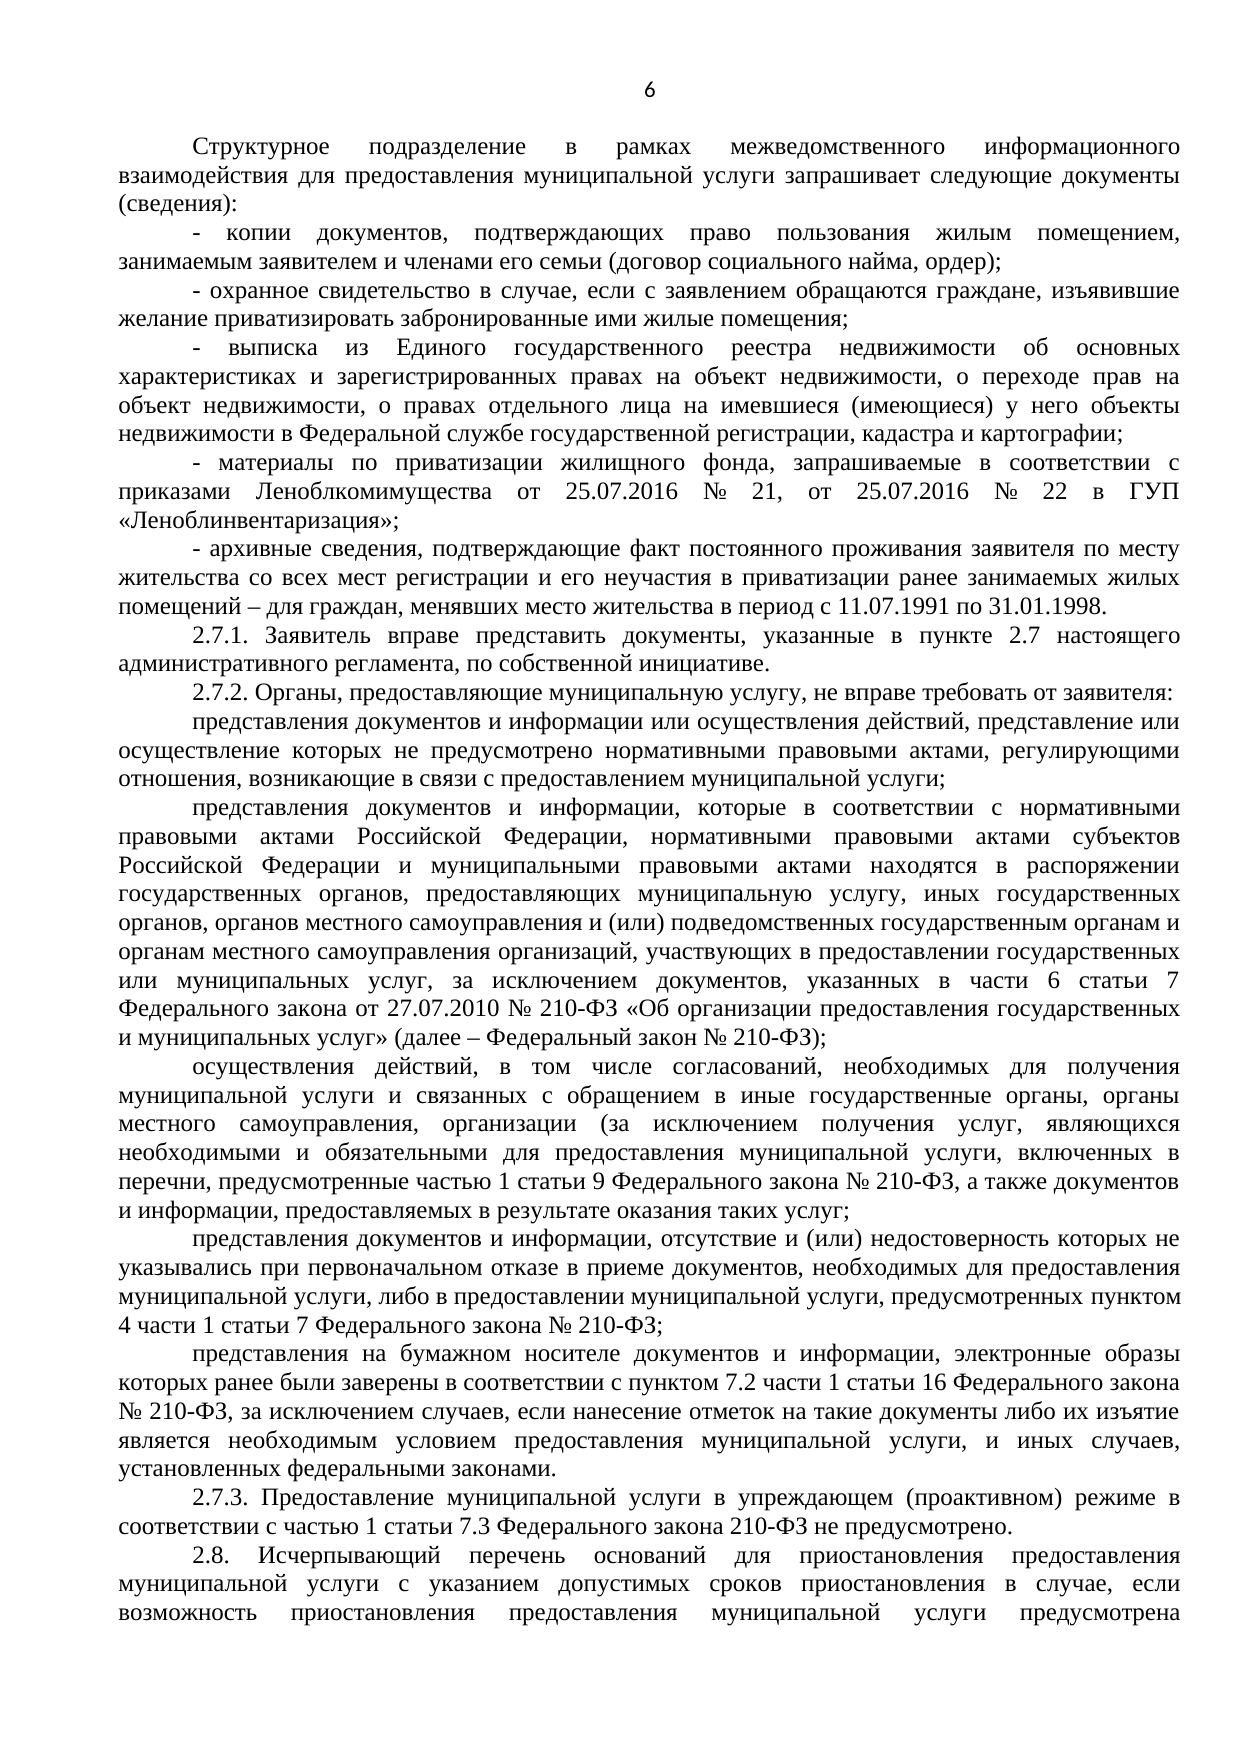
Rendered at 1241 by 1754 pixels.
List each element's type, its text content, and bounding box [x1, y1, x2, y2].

text представления документов и информации, которые в соответствии с нормативными правовыми актами Российской Федерации, нормативными правовыми актами субъектов Российской Федерации и муниципальными правовыми актами находятся в распоряжении государственных органов, предоставляющих муниципальную услугу, иных государственных органов, органов местного самоуправления и (или) подведомственных государственным органам и органам местного самоуправления организаций, участвующих в предоставлении государственных или муниципальных услуг, за исключением документов, указанных в части 6 статьи 7 Федерального закона от 27.07.2010 № 210-ФЗ «Об организации предоставления государственных и муниципальных услуг» (далее – Федеральный закон № 210-ФЗ); [118, 792, 1181, 1051]
text представления на бумажном носителе документов и информации, электронные образы которых ранее были заверены в соответствии с пунктом 7.2 части 1 статьи 16 Федерального закона № 210-ФЗ, за исключением случаев, если нанесение отметок на такие документы либо их изъятие является необходимым условием предоставления муниципальной услуги, и иных случаев, установленных федеральными законами. [118, 1338, 1181, 1482]
text 2.7.1. Заявитель вправе представить документы, указанные в пункте 2.7 настоящего административного регламента, по собственной инициативе. [118, 620, 1181, 677]
text представления документов и информации или осуществления действий, представление или осуществление которых не предусмотрено нормативными правовыми актами, регулирующими отношения, возникающие в связи с предоставлением муниципальной услуги; [118, 706, 1181, 792]
text представления документов и информации, отсутствие и (или) недостоверность которых не указывались при первоначальном отказе в приеме документов, необходимых для предоставления муниципальной услуги, либо в предоставлении муниципальной услуги, предусмотренных пунктом 4 части 1 статьи 7 Федерального закона № 210-ФЗ; [118, 1223, 1181, 1338]
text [118, 1540, 1181, 1626]
text Структурное подразделение в рамках межведомственного информационного взаимодействия для предоставления муниципальной услуги запрашивает следующие документы (сведения): [118, 131, 1181, 217]
text - архивные сведения, подтверждающие факт постоянного проживания заявителя по месту жительства со всех мест регистрации и его неучастия в приватизации ранее занимаемых жилых помещений – для граждан, менявших место жительства в период с 11.07.1991 по 31.01.1998. [118, 533, 1181, 620]
text - копии документов, подтверждающих право пользования жилым помещением, занимаемым заявителем и членами его семьи (договор социального найма, ордер); [118, 217, 1181, 275]
text - материалы по приватизации жилищного фонда, запрашиваемые в соответствии с приказами Леноблкомимущества от 25.07.2016 № 21, от 25.07.2016 № 22 в ГУП «Леноблинвентаризация»; [118, 447, 1181, 533]
text 2.7.2. Органы, предоставляющие муниципальную услугу, не вправе требовать от заявителя: [118, 677, 1181, 706]
text - выписка из Единого государственного реестра недвижимости об основных характеристиках и зарегистрированных правах на объект недвижимости, о переходе прав на объект недвижимости, о правах отдельного лица на имевшиеся (имеющиеся) у него объекты недвижимости в Федеральной службе государственной регистрации, кадастра и картографии; [118, 332, 1181, 447]
text - охранное свидетельство в случае, если с заявлением обращаются граждане, изъявившие желание приватизировать забронированные ими жилые помещения; [118, 275, 1181, 332]
text 2.7.3. Предоставление муниципальной услуги в упреждающем (проактивном) режиме в соответствии с частью 1 статьи 7.3 Федерального закона 210-ФЗ не предусмотрено. [118, 1482, 1181, 1540]
text осуществления действий, в том числе согласований, необходимых для получения муниципальной услуги и связанных с обращением в иные государственные органы, органы местного самоуправления, организации (за исключением получения услуг, являющихся необходимыми и обязательными для предоставления муниципальной услуги, включенных в перечни, предусмотренные частью 1 статьи 9 Федерального закона № 210-ФЗ, а также документов и информации, предоставляемых в результате оказания таких услуг; [118, 1051, 1181, 1223]
